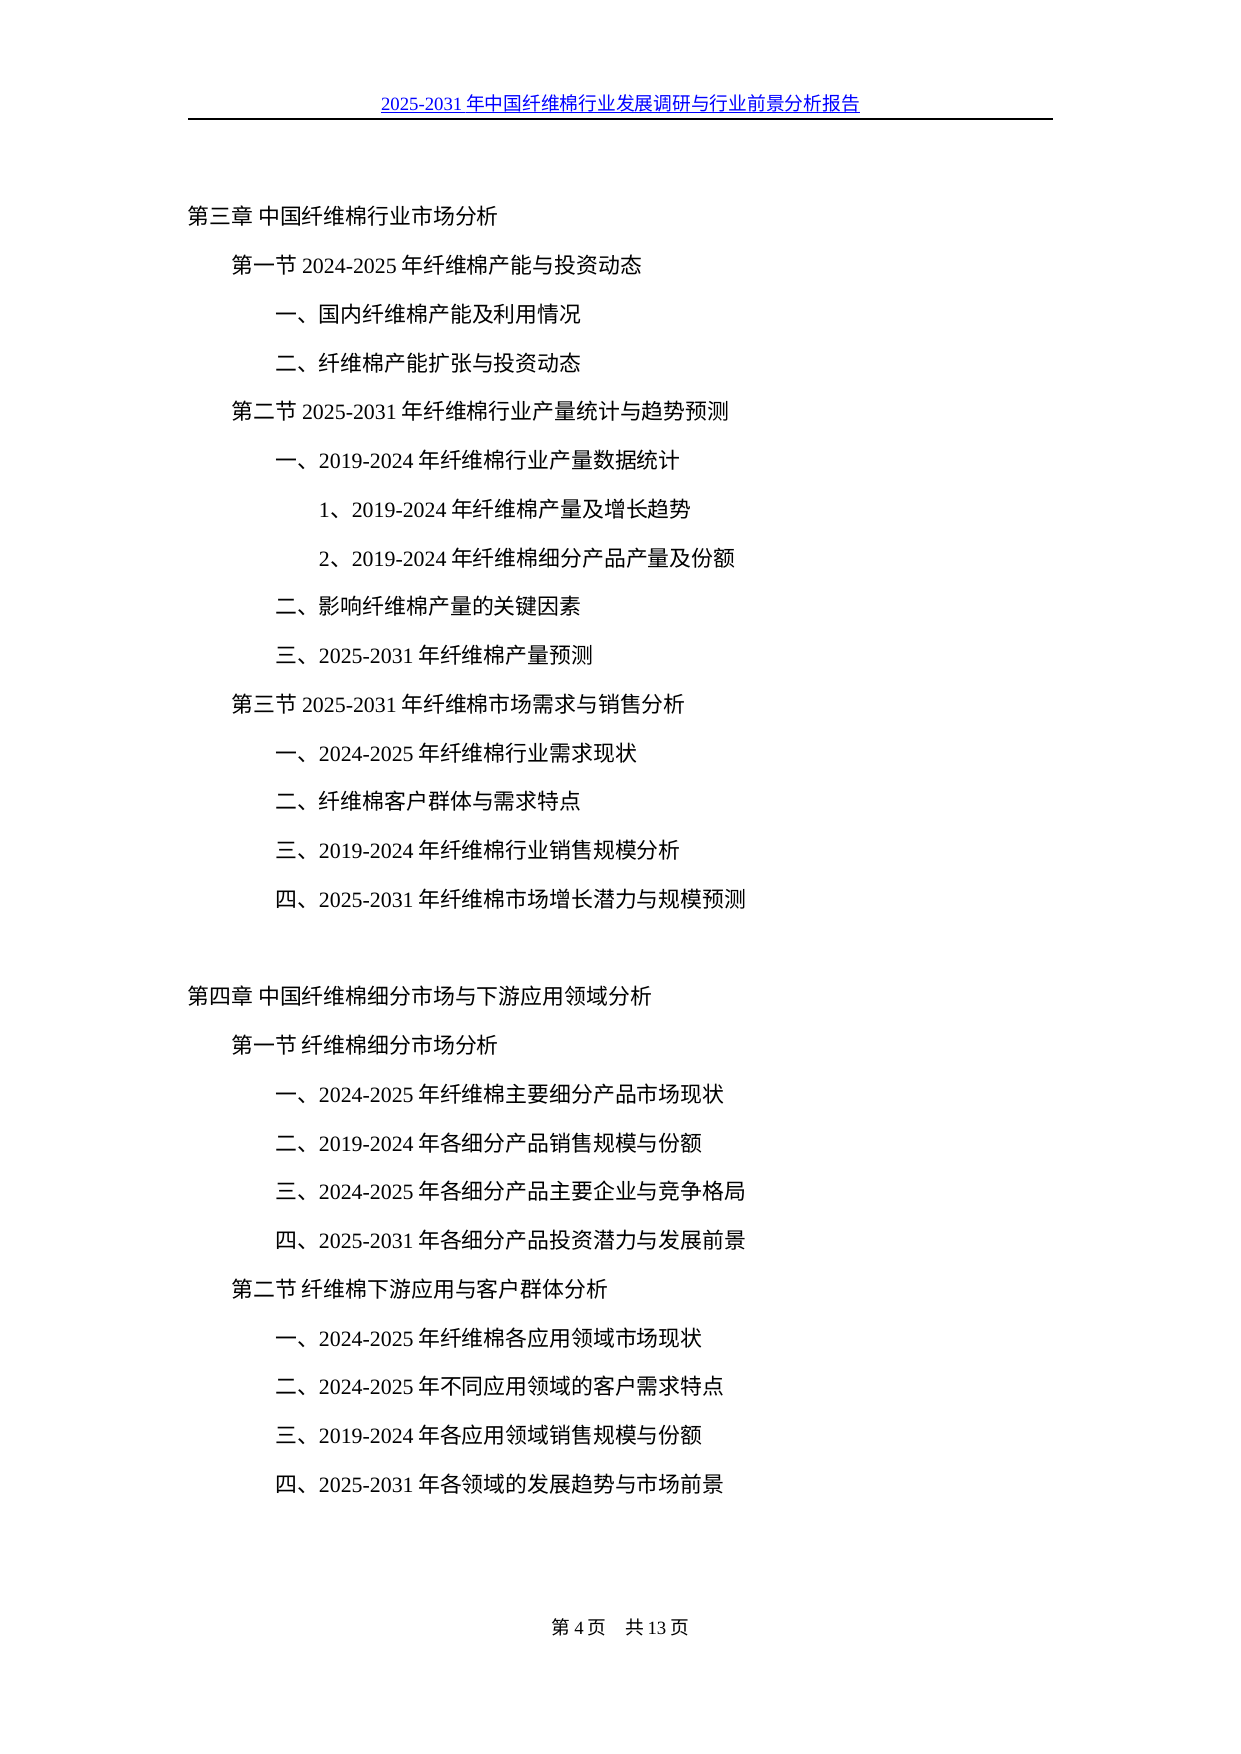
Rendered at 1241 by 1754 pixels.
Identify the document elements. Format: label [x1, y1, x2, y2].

text [187, 150, 1053, 1499]
